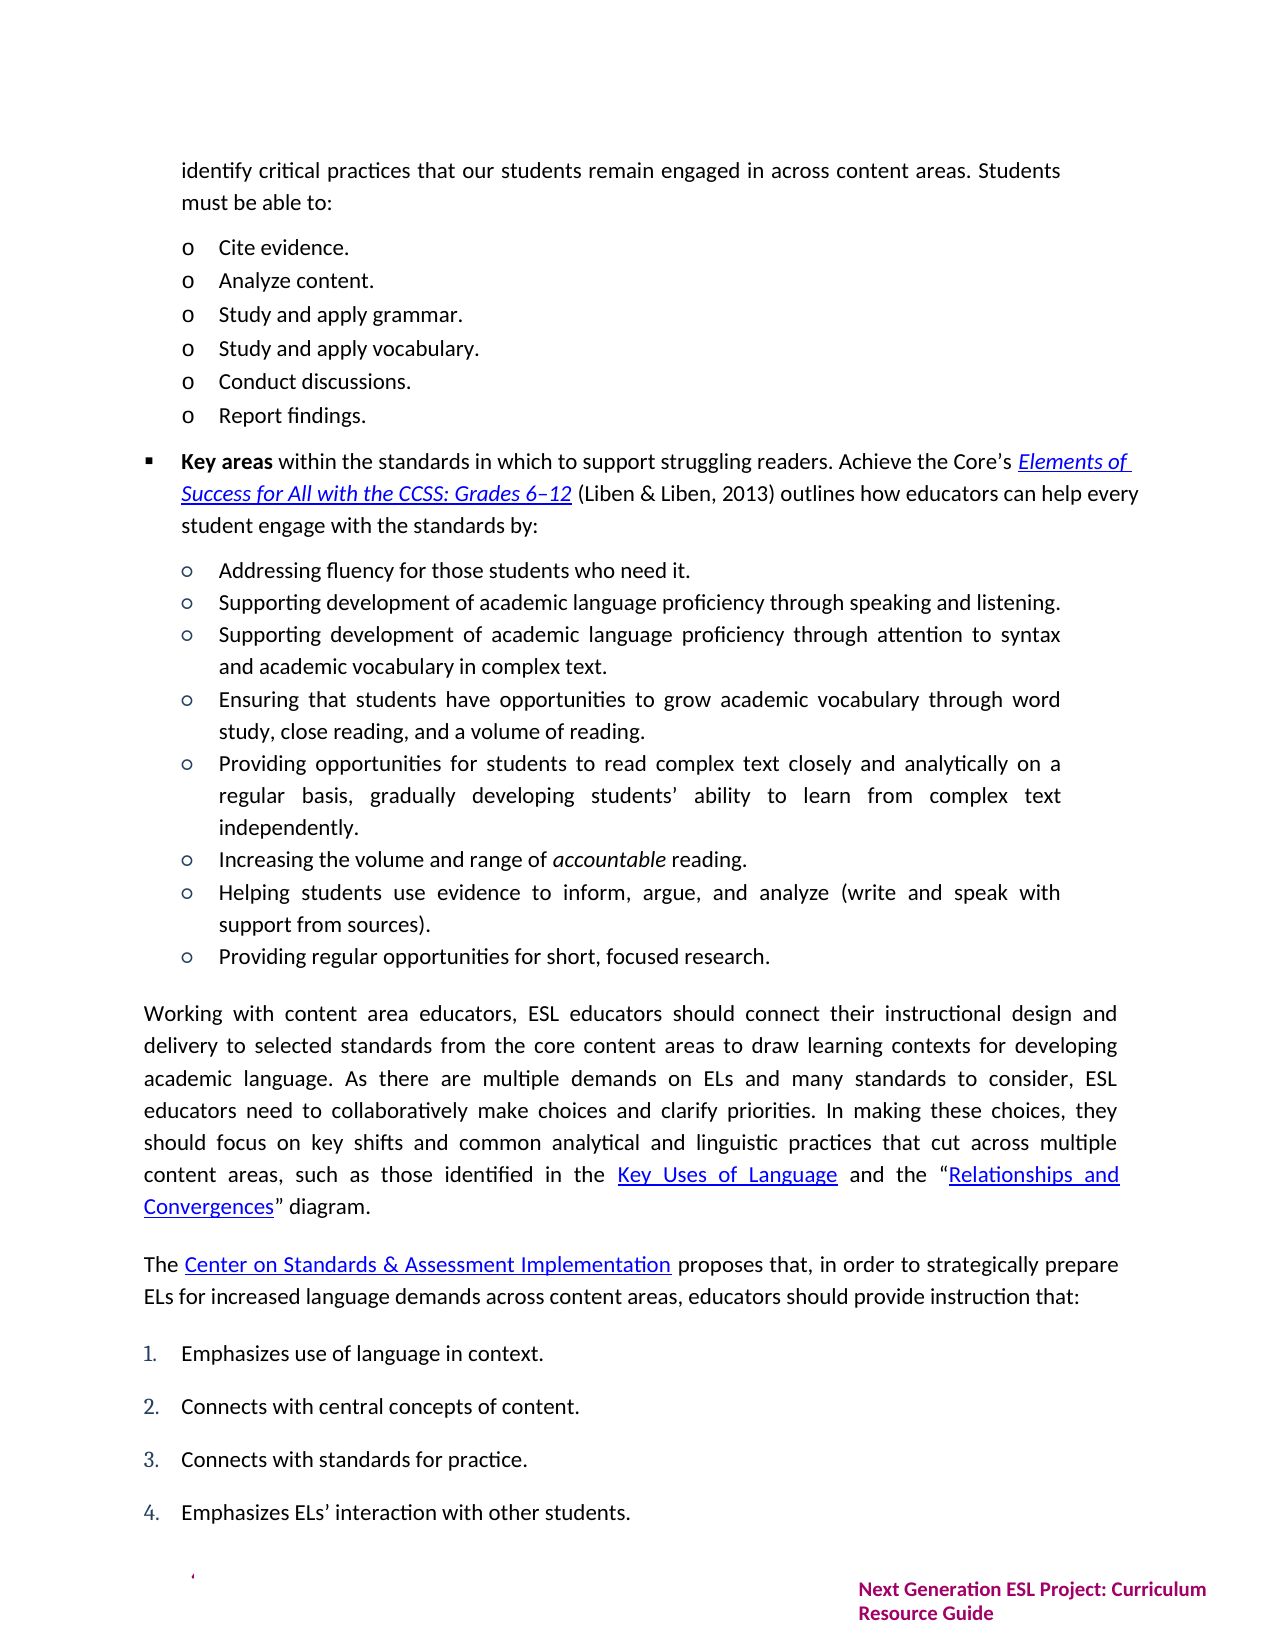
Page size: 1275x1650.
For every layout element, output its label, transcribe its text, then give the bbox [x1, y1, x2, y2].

list Increasing the volume and range of accountable reading. [181, 846, 1062, 874]
list Providing regular opportunities for short, focused research. [181, 942, 1062, 970]
list Key areas within the standards in which to support struggling readers. Achieve the Core’s Elements of Success for All with the CCSS: Grades 6–12 (Liben & Liben, 2013) outlines how educators can help every student engage with the standards by: [144, 447, 1172, 539]
list Providing opportunities for students to read complex text closely and analytically on a regular basis, gradually developing students’ ability to learn from complex text independently. [181, 749, 1062, 841]
list Supporting development of academic language proficiency through attention to syntax and academic vocabulary in complex text. [181, 620, 1062, 681]
list Conduct discussions. [181, 367, 1172, 396]
list Helping students use evidence to inform, argue, and analyze (write and speak with support from sources). [181, 878, 1062, 938]
list Report findings. [181, 401, 1172, 430]
list Emphasizes ELs’ interaction with other students. [144, 1498, 1062, 1526]
list Connects with central concepts of content. [144, 1392, 1062, 1420]
list Addressing fluency for those students who need it. [181, 556, 1062, 584]
list Ensuring that students have opportunities to grow academic vocabulary through word study, close reading, and a volume of reading. [181, 685, 1062, 745]
list Study and apply vocabulary. [181, 334, 1172, 363]
list Emphasizes use of language in context. [144, 1339, 1062, 1367]
text Working with content area educators, ESL educators should connect their instructional design and delivery to selected standards from the core content areas to draw learning contexts for developing academic language. As there are multiple demands on ELs and many standards to consider, ESL educators need to collaboratively make choices and clarify priorities. In making these choices, they should focus on key shifts and common analytical and linguistic practices that cut across multiple content areas, such as those identified in the Key Uses of Language and the “Relationships and Convergences” diagram. [144, 999, 1119, 1221]
list Supporting development of academic language proficiency through speaking and listening. [181, 588, 1062, 616]
list Study and apply grammar. [181, 300, 1172, 329]
list Connects with standards for practice. [144, 1445, 1062, 1473]
list Analyze content. [181, 267, 1172, 296]
list Cite evidence. [181, 233, 1172, 262]
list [144, 156, 1062, 216]
text The Center on Standards & Assessment Implementation proposes that, in order to strategically prepare ELs for increased language demands across content areas, educators should provide instruction that: [144, 1250, 1119, 1310]
